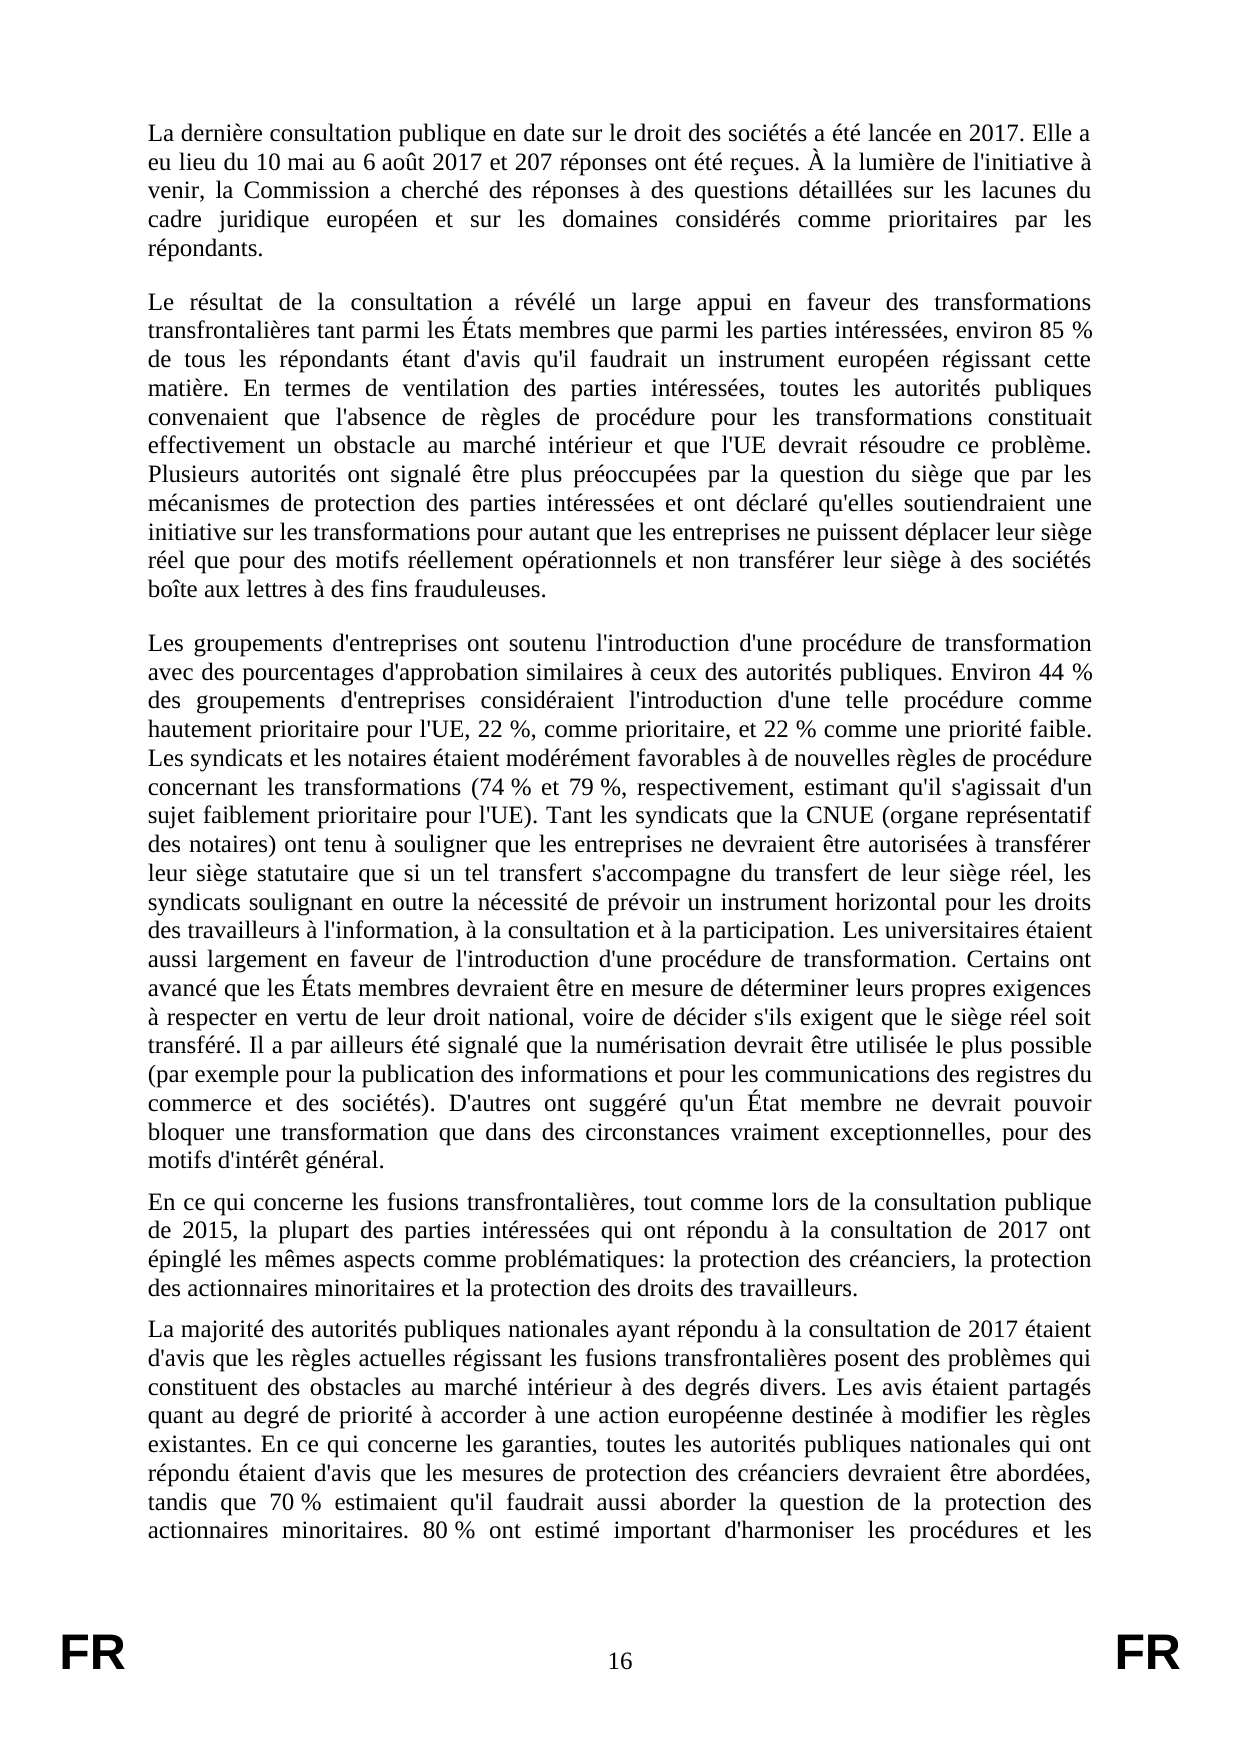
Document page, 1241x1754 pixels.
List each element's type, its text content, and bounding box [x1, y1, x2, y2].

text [148, 1314, 1093, 1544]
text Le résultat de la consultation a révélé un large appui en faveur des transformations transfrontalières tant parmi les États membres que parmi les parties intéressées, environ 85 % de tous les répondants étant d'avis qu'il faudrait un instrument européen régissant cette matière. En termes de ventilation des parties intéressées, toutes les autorités publiques convenaient que l'absence de règles de procédure pour les transformations constituait effectivement un obstacle au marché intérieur et que l'UE devrait résoudre ce problème. Plusieurs autorités ont signalé être plus préoccupées par la question du siège que par les mécanismes de protection des parties intéressées et ont déclaré qu'elles soutiendraient une initiative sur les transformations pour autant que les entreprises ne puissent déplacer leur siège réel que pour des motifs réellement opérationnels et non transférer leur siège à des sociétés boîte aux lettres à des fins frauduleuses. [148, 287, 1093, 603]
text La dernière consultation publique en date sur le droit des sociétés a été lancée en 2017. Elle a eu lieu du 10 mai au 6 août 2017 et 207 réponses ont été reçues. À la lumière de l'initiative à venir, la Commission a cherché des réponses à des questions détaillées sur les lacunes du cadre juridique européen et sur les domaines considérés comme prioritaires par les répondants. [148, 118, 1093, 262]
text Les groupements d'entreprises ont soutenu l'introduction d'une procédure de transformation avec des pourcentages d'approbation similaires à ceux des autorités publiques. Environ 44 % des groupements d'entreprises considéraient l'introduction d'une telle procédure comme hautement prioritaire pour l'UE, 22 %, comme prioritaire, et 22 % comme une priorité faible. Les syndicats et les notaires étaient modérément favorables à de nouvelles règles de procédure concernant les transformations (74 % et 79 %, respectivement, estimant qu'il s'agissait d'un sujet faiblement prioritaire pour l'UE). Tant les syndicats que la CNUE (organe représentatif des notaires) ont tenu à souligner que les entreprises ne devraient être autorisées à transférer leur siège statutaire que si un tel transfert s'accompagne du transfert de leur siège réel, les syndicats soulignant en outre la nécessité de prévoir un instrument horizontal pour les droits des travailleurs à l'information, à la consultation et à la participation. Les universitaires étaient aussi largement en faveur de l'introduction d'une procédure de transformation. Certains ont avancé que les États membres devraient être en mesure de déterminer leurs propres exigences à respecter en vertu de leur droit national, voire de décider s'ils exigent que le siège réel soit transféré. Il a par ailleurs été signalé que la numérisation devrait être utilisée le plus possible (par exemple pour la publication des informations et pour les communications des registres du commerce et des sociétés). D'autres ont suggéré qu'un État membre ne devrait pouvoir bloquer une transformation que dans des circonstances vraiment exceptionnelles, pour des motifs d'intérêt général. [148, 628, 1093, 1174]
text En ce qui concerne les fusions transfrontalières, tout comme lors de la consultation publique de 2015, la plupart des parties intéressées qui ont répondu à la consultation de 2017 ont épinglé les mêmes aspects comme problématiques: la protection des créanciers, la protection des actionnaires minoritaires et la protection des droits des travailleurs. [148, 1187, 1093, 1302]
